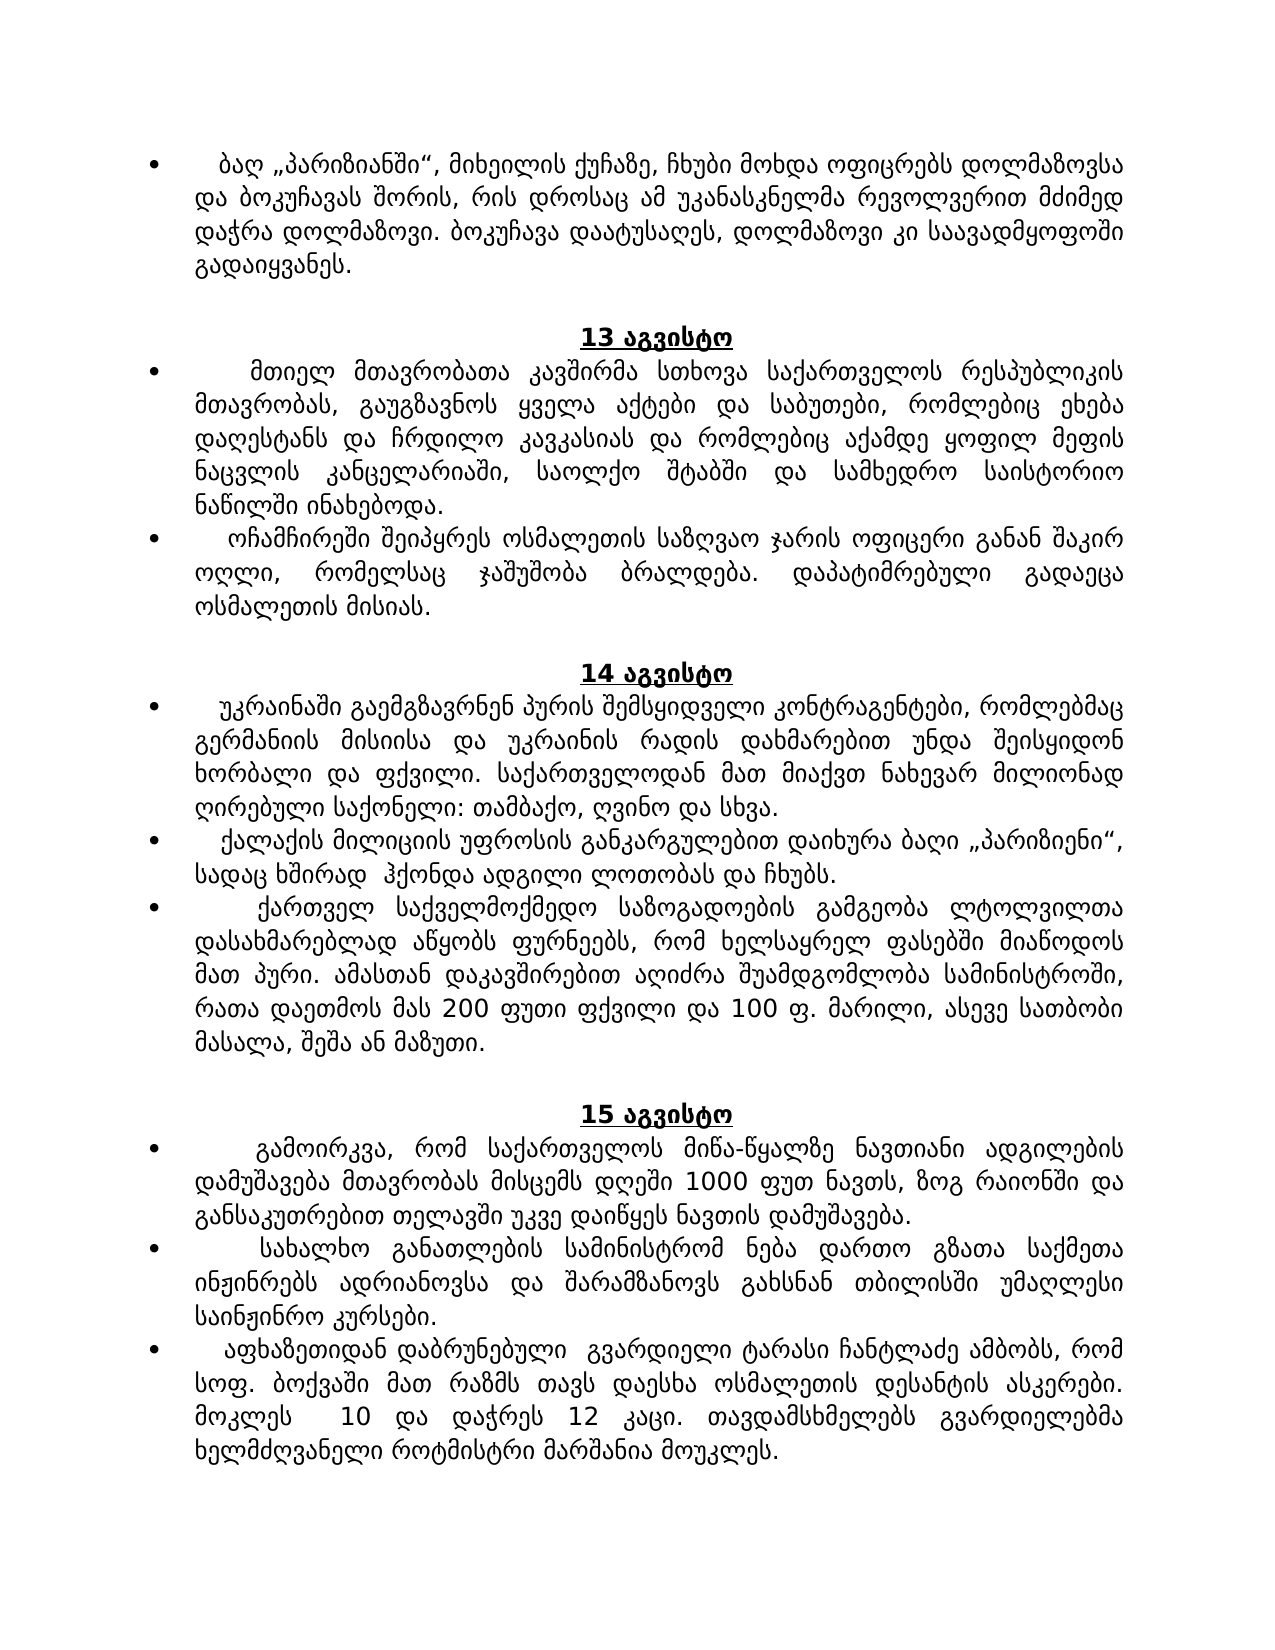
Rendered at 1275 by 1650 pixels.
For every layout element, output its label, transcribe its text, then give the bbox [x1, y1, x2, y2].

list ქალაქის მილიციის უფროსის განკარგულებით დაიხურა ბაღი „პარიზიენი“, სადაც ხშირად ჰქონდა ადგილი ლოთობას და ჩხუბს. [150, 826, 1125, 889]
text 15 აგვისტო [187, 1100, 1125, 1129]
list აფხაზეთიდან დაბრუნებული გვარდიელი ტარასი ჩანტლაძე ამბობს, რომ სოფ. ბოქვაში მათ რაზმს თავს დაესხა ოსმალეთის დესანტის ასკერები. მოკლეს 10 და დაჭრეს 12 კაცი. თავდამსხმელებს გვარდიელებმა ხელმძღვანელი როტმისტრი მარშანია მოუკლეს. [150, 1335, 1125, 1465]
list უკრაინაში გაემგზავრნენ პურის შემსყიდველი კონტრაგენტები, რომლებმაც გერმანიის მისიისა და უკრაინის რადის დახმარებით უნდა შეისყიდონ ხორბალი და ფქვილი. საქართველოდან მათ მიაქვთ ნახევარ მილიონად ღირებული საქონელი: თამბაქო, ღვინო და სხვა. [150, 692, 1125, 822]
list სახალხო განათლების სამინისტრომ ნება დართო გზათა საქმეთა ინჟინრებს ადრიანოვსა და შარამზანოვს გახსნან თბილისში უმაღლესი საინჟინრო კურსები. [150, 1234, 1125, 1331]
text 13 აგვისტო [187, 323, 1125, 352]
list მთიელ მთავრობათა კავშირმა სთხოვა საქართველოს რესპუბლიკის მთავრობას, გაუგზავნოს ყველა აქტები და საბუთები, რომლებიც ეხება დაღესტანს და ჩრდილო კავკასიას და რომლებიც აქამდე ყოფილ მეფის ნაცვლის კანცელარიაში, საოლქო შტაბში და სამხედრო საისტორიო ნაწილში ინახებოდა. [150, 357, 1125, 520]
list ოჩამჩირეში შეიპყრეს ოსმალეთის საზღვაო ჯარის ოფიცერი განან შაკირ ოღლი, რომელსაც ჯაშუშობა ბრალდება. დაპატიმრებული გადაეცა ოსმალეთის მისიას. [150, 524, 1125, 621]
list გამოირკვა, რომ საქართველოს მიწა-წყალზე ნავთიანი ადგილების დამუშავება მთავრობას მისცემს დღეში 1000 ფუთ ნავთს, ზოგ რაიონში და განსაკუთრებით თელავში უკვე დაიწყეს ნავთის დამუშავება. [150, 1134, 1125, 1230]
text 14 აგვისტო [187, 659, 1125, 688]
list ქართველ საქველმოქმედო საზოგადოების გამგეობა ლტოლვილთა დასახმარებლად აწყობს ფურნეებს, რომ ხელსაყრელ ფასებში მიაწოდოს მათ პური. ამასთან დაკავშირებით აღიძრა შუამდგომლობა სამინისტროში, რათა დაეთმოს მას 200 ფუთი ფქვილი და 100 ფ. მარილი, ასევე სათბობი მასალა, შეშა ან მაზუთი. [150, 893, 1125, 1057]
list ბაღ „პარიზიანში“, მიხეილის ქუჩაზე, ჩხუბი მოხდა ოფიცრებს დოლმაზოვსა და ბოკუჩავას შორის, რის დროსაც ამ უკანასკნელმა რევოლვერით მძიმედ დაჭრა დოლმაზოვი. ბოკუჩავა დაატუსაღეს, დოლმაზოვი კი საავადმყოფოში გადაიყვანეს. [150, 150, 1125, 280]
